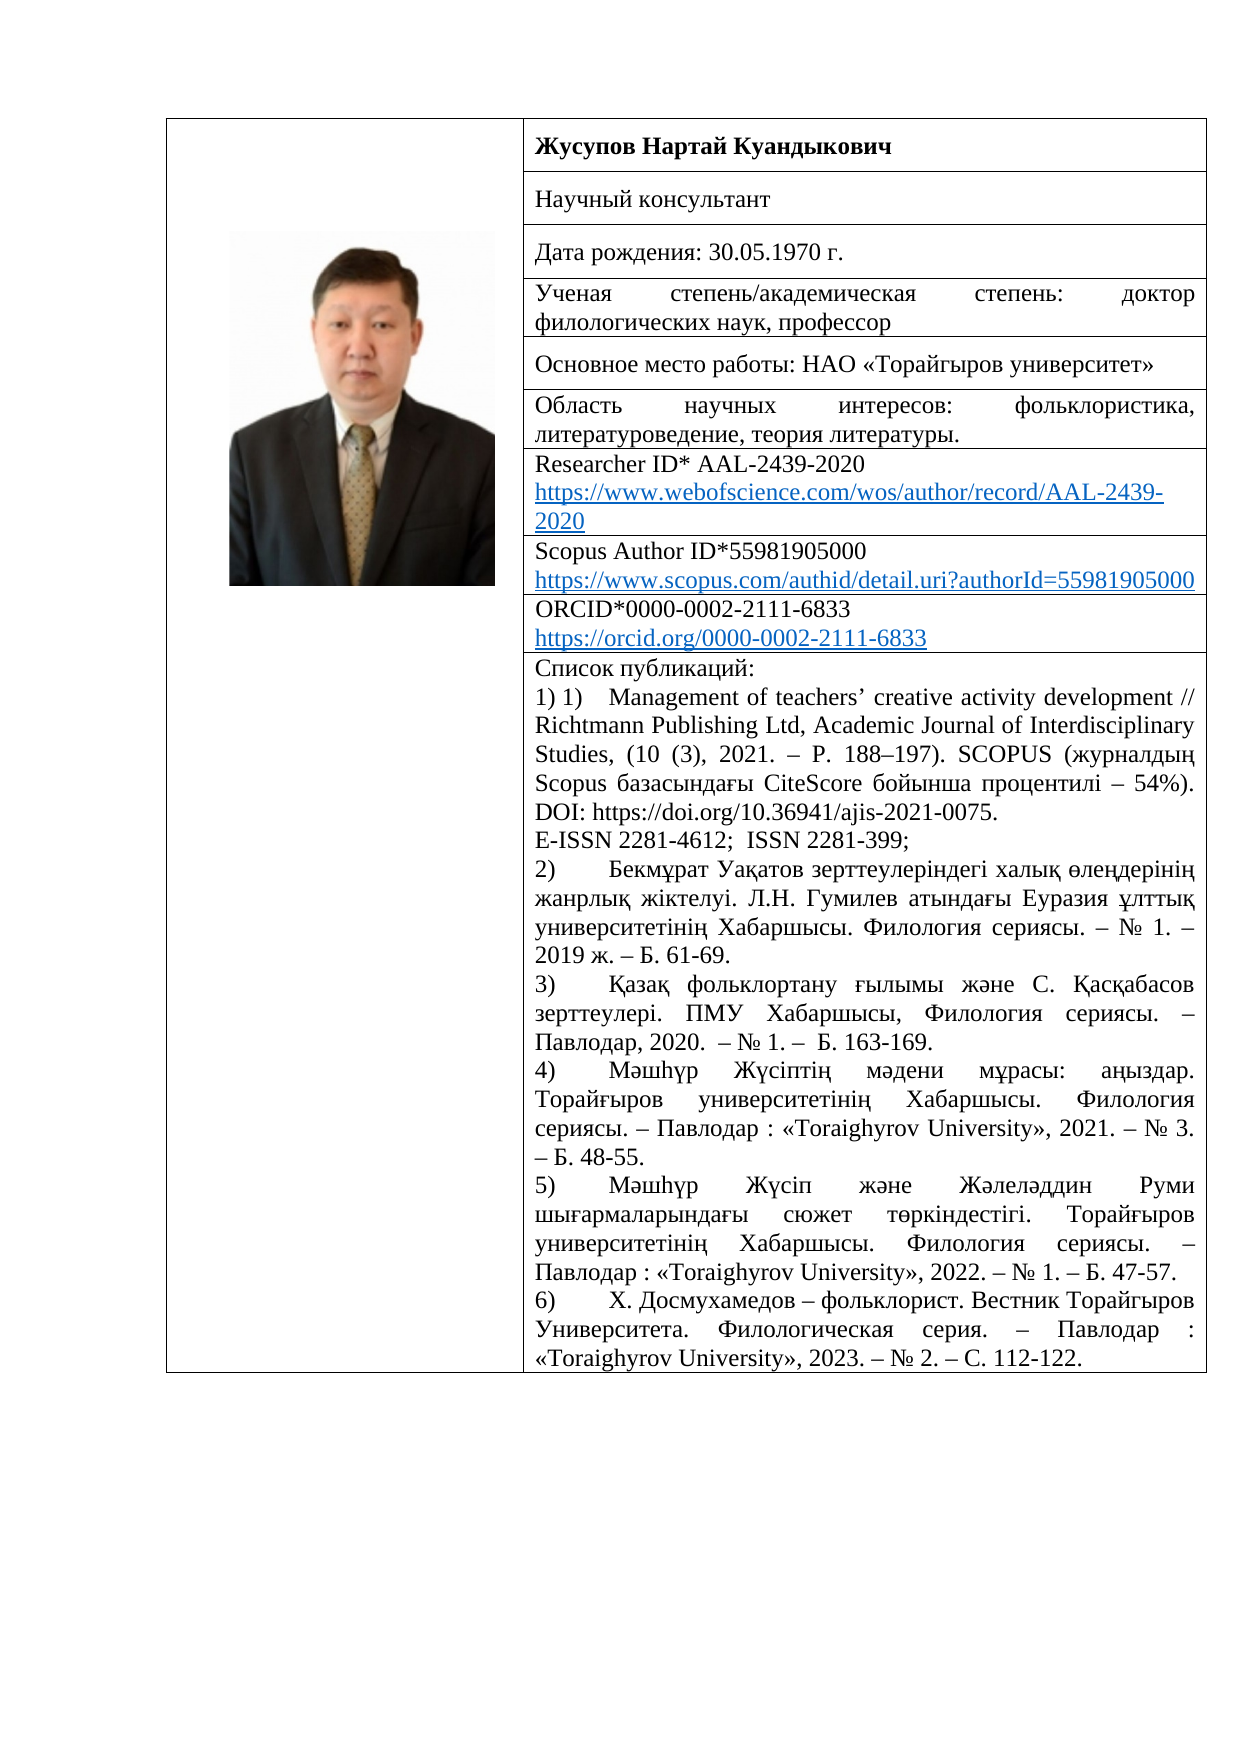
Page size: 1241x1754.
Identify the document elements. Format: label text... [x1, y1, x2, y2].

table_cell Ученая степень/академическая степень: доктор филологических наук, профессор [524, 279, 1206, 336]
table_cell Researcher ID* AAL-2439-2020 https://www.webofscience.com/wos/author/record/AAL-2439-2020 [524, 449, 1206, 535]
table_cell Область научных интересов: фольклористика, литературоведение, теория литературы. [524, 390, 1206, 448]
table_cell Научный консультант [524, 172, 1206, 224]
table_cell Жусупов Нартай Куандыкович [524, 119, 1206, 171]
picture [229, 231, 495, 586]
table_cell Основное место работы: НАО «Торайгыров университет» [524, 337, 1206, 389]
table_cell Список публикаций: 1) 1) Management of teachers’ creative activity development // Richtmann Publishing Ltd, Academic Journal of Interdisciplinary Studies, (10 (3), 2021. – P. 188–197). SCOPUS (журналдың Scopus базасындағы CiteScore бойынша процентилі – 54%). DOI: https://doi.org/10.36941/ajis-2021-0075. E-ISSN 2281-4612; ISSN 2281-399; 2) Бекмұрат Уақатов зерттеулеріндегі халық өлеңдерінің жанрлық жіктелуі. Л.Н. Гумилев атындағы Еуразия ұлттық университетінің Хабаршысы. Филология сериясы. – № 1. – 2019 ж. – Б. 61-69. 3) Қазақ фольклортану ғылымы және С. Қасқабасов зерттеулері. ПМУ Хабаршысы, Филология сериясы. – Павлодар, 2020. – № 1. – Б. 163-169. 4) Мәшһүр Жүсіптің мәдени мұрасы: аңыздар. Торайғыров университетінің Хабаршысы. Филология сериясы. – Павлодар : «Toraighyrov University», 2021. – № 3. – Б. 48-55. 5) Мәшһүр Жүсіп және Жәлеләддин Руми шығармаларындағы сюжет төркіндестігі. Торайғыров университетінің Хабаршысы. Филология сериясы. – Павлодар : «Toraighyrov University», 2022. – № 1. – Б. 47-57. 6) X. Досмухамедов – фольклорист. Вестник Торайгыров Университета. Филологическая серия. – Павлодар : «Toraighyrov University», 2023. – № 2. – С. 112-122. [524, 653, 1206, 1372]
table_cell [167, 119, 523, 1372]
table_cell ORCID*0000-0002-2111-6833 https://orcid.org/0000-0002-2111-6833 [524, 595, 1206, 652]
table_cell Дата рождения: 30.05.1970 г. [524, 225, 1206, 277]
table_cell Scopus Author ID*55981905000 https://www.scopus.com/authid/detail.uri?authorId=55981905000 [524, 536, 1206, 593]
